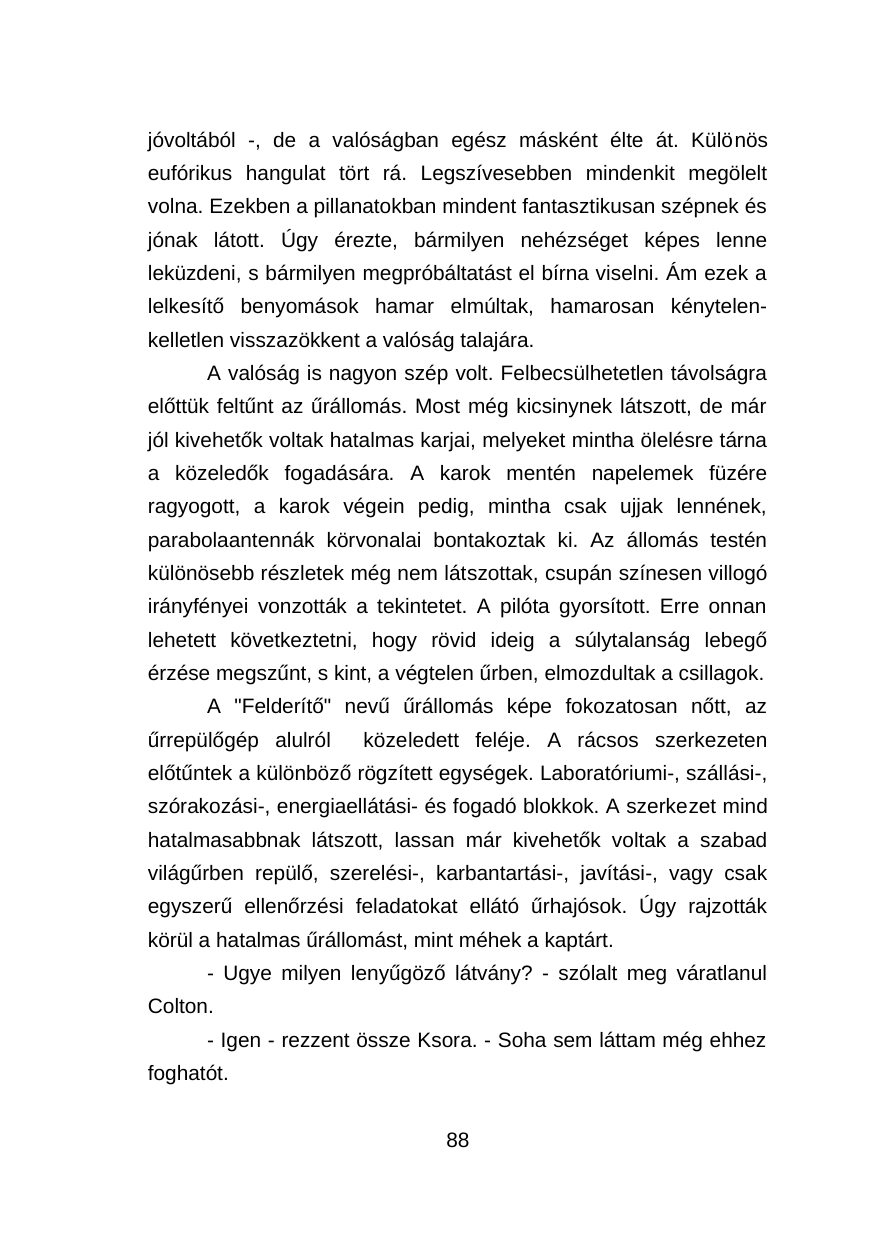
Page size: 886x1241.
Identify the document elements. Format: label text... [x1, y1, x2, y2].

text - Igen - rezzent össze Ksora. - Soha sem láttam még ehhez foghatót. [148, 1018, 768, 1085]
text - Ugye milyen lenyűgöző látvány? - szólalt meg váratlanul Colton. [148, 951, 768, 1018]
text A valóság is nagyon szép volt. Felbecsülhetetlen távolságra előttük feltűnt az űrállomás. Most még kicsinynek látszott, de már jól kivehetők voltak hatalmas karjai, melyeket mintha ölelésre tárna a közeledők fogadására. A karok mentén napelemek füzére ragyogott, a karok végein pedig, mintha csak ujjak lennének, parabolaantennák körvonalai bontakoztak ki. Az állomás testén különösebb részletek még nem látszottak, csupán színesen villogó irányfényei vonzották a tekintetet. A pilóta gyorsított. Erre onnan lehetett következtetni, hogy rövid ideig a súlytalanság lebegő érzése megszűnt, s kint, a végtelen űrben, elmozdultak a csillagok. [148, 351, 768, 685]
text A "Felderítő" nevű űrállomás képe fokozatosan nőtt, az űrrepülőgép alulról közeledett feléje. A rácsos szerkezeten előtűntek a különböző rögzített egységek. Laboratóriumi-, szállási-, szórakozási-, energiaellátási- és fogadó blokkok. A szerkezet mind hatalmasabbnak látszott, lassan már kivehetők voltak a szabad világűrben repülő, szerelési-, karbantartási-, javítási-, vagy csak egyszerű ellenőrzési feladatokat ellátó űrhajósok. Úgy rajzották körül a hatalmas űrállomást, mint méhek a kaptárt. [148, 685, 768, 951]
